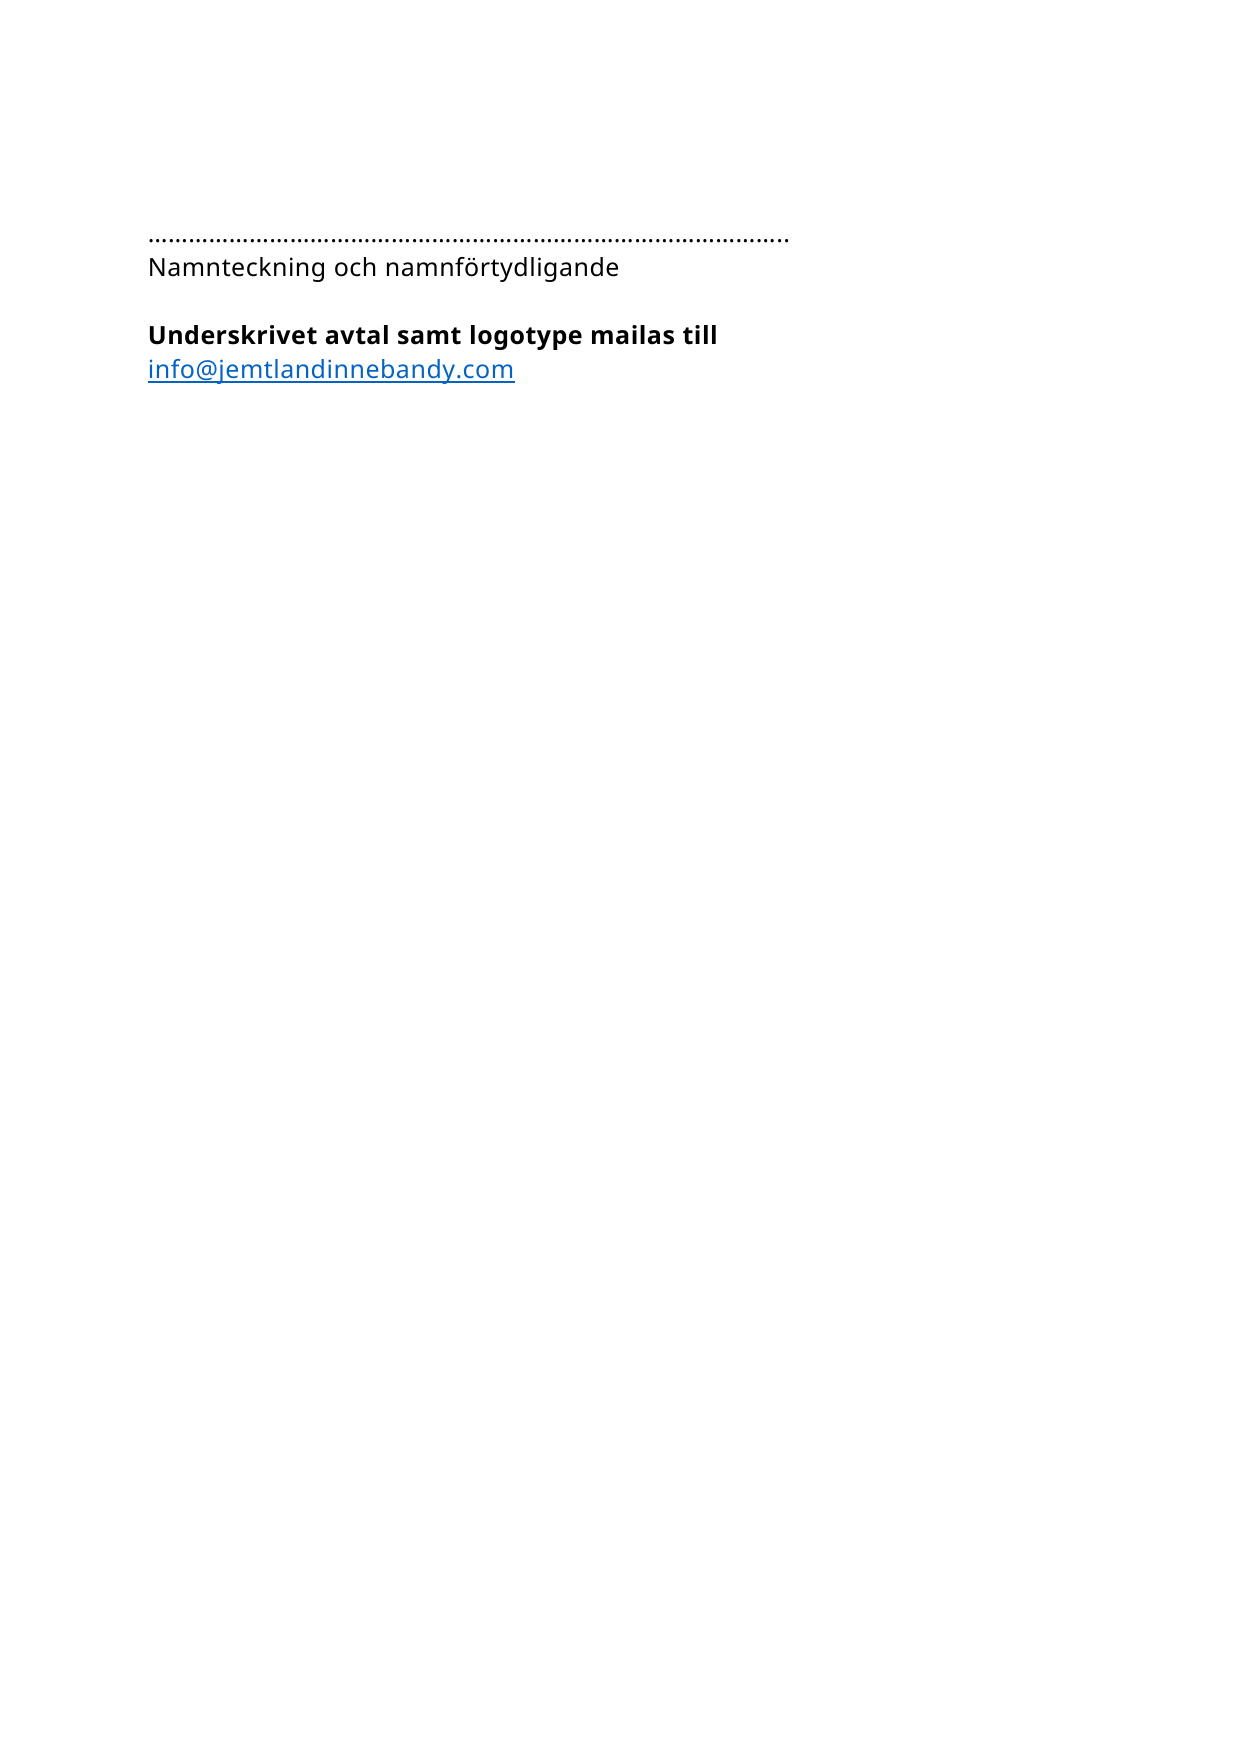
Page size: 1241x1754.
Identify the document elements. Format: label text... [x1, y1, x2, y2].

text Underskrivet avtal samt logotype mailas till info@jemtlandinnebandy.com [148, 318, 1093, 386]
text ………………………………………………………………………………….. [148, 216, 1093, 250]
text Namnteckning och namnförtydligande [148, 250, 1093, 284]
